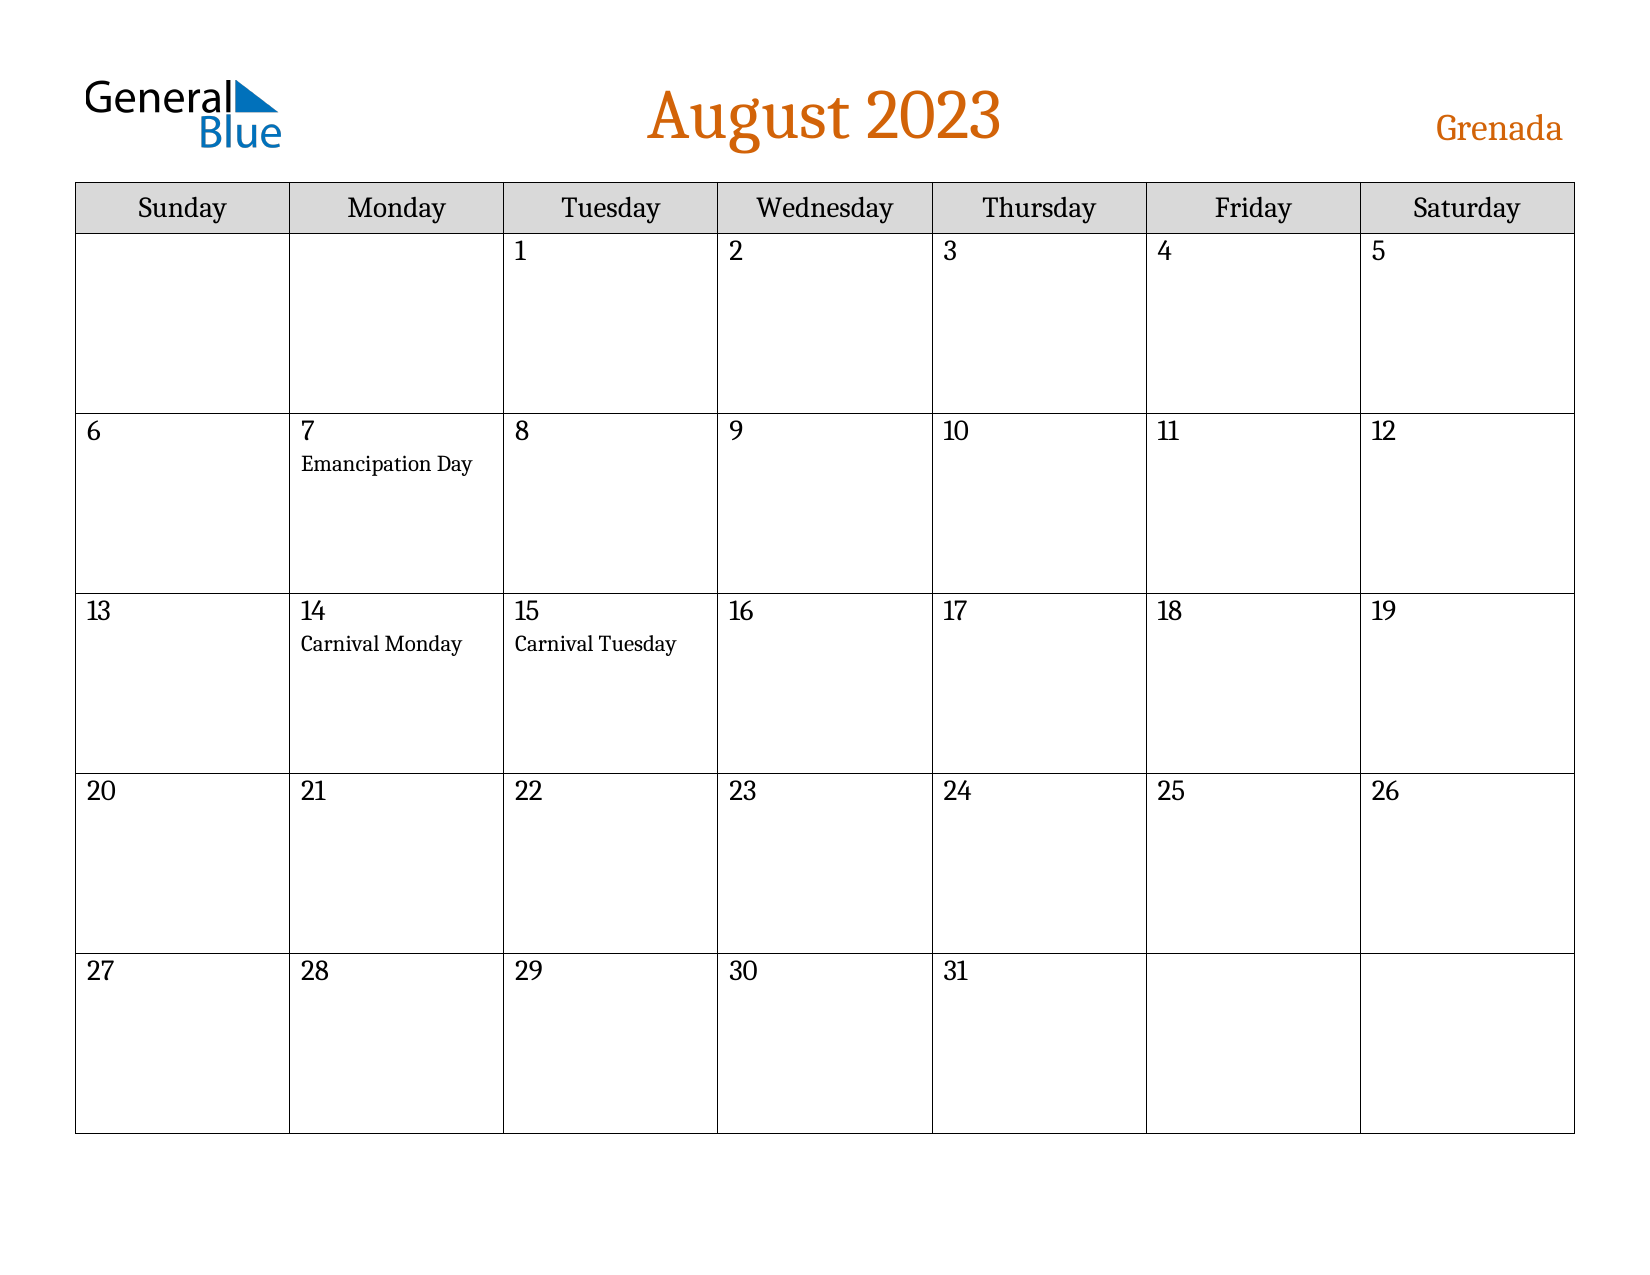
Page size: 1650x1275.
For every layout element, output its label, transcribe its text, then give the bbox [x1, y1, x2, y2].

table_cell 2 [718, 234, 932, 270]
table_cell Wednesday [718, 183, 932, 233]
table_cell 26 [1361, 774, 1574, 810]
table_cell 13 [76, 594, 289, 630]
table_cell Monday [290, 183, 503, 233]
table_cell [1361, 954, 1574, 990]
table_cell [504, 810, 717, 953]
table_cell 23 [718, 774, 932, 810]
table_cell 24 [933, 774, 1146, 810]
table_cell Thursday [933, 183, 1146, 233]
table_cell Emancipation Day [290, 450, 503, 593]
table_cell [718, 270, 932, 413]
table_cell Carnival Monday [290, 630, 503, 773]
table_header August 2023 [504, 75, 1146, 182]
table_cell [504, 270, 717, 413]
table_cell [76, 234, 289, 270]
table_cell 8 [504, 414, 717, 450]
table_cell [933, 270, 1146, 413]
table_cell [76, 990, 289, 1133]
table_cell [933, 630, 1146, 773]
table_cell 21 [290, 774, 503, 810]
table_cell [76, 630, 289, 773]
table_cell 1 [504, 234, 717, 270]
table_cell 28 [290, 954, 503, 990]
table_cell Friday [1147, 183, 1360, 233]
table_cell [76, 270, 289, 413]
table_cell [718, 450, 932, 593]
table_cell [1147, 810, 1360, 953]
table_cell [290, 810, 503, 953]
table_cell [76, 450, 289, 593]
table_cell 19 [1361, 594, 1574, 630]
table_cell [1147, 954, 1360, 990]
table_cell Carnival Tuesday [504, 630, 717, 773]
table_cell 29 [504, 954, 717, 990]
table_cell Sunday [76, 183, 289, 233]
table_cell 6 [76, 414, 289, 450]
table_cell 11 [1147, 414, 1360, 450]
table_cell [1147, 270, 1360, 413]
table_cell [290, 234, 503, 270]
table_header [76, 75, 503, 182]
table_cell [1147, 990, 1360, 1133]
table_cell [1147, 450, 1360, 593]
table_cell 31 [933, 954, 1146, 990]
table_cell [1361, 270, 1574, 413]
table_cell 5 [1361, 234, 1574, 270]
table_cell 15 [504, 594, 717, 630]
table_cell [718, 810, 932, 953]
table_cell [933, 990, 1146, 1133]
table_cell 18 [1147, 594, 1360, 630]
table_cell 25 [1147, 774, 1360, 810]
table_cell 3 [933, 234, 1146, 270]
table_cell [1361, 450, 1574, 593]
table_cell [290, 990, 503, 1133]
table_cell 20 [76, 774, 289, 810]
table_cell 30 [718, 954, 932, 990]
table_cell 9 [718, 414, 932, 450]
picture [86, 80, 281, 148]
table_cell 12 [1361, 414, 1574, 450]
table_cell 4 [1147, 234, 1360, 270]
table_cell [290, 270, 503, 413]
table_cell [1147, 630, 1360, 773]
table_cell [1361, 810, 1574, 953]
table_cell [504, 450, 717, 593]
table_cell [504, 990, 717, 1133]
table_cell 16 [718, 594, 932, 630]
table_cell 7 [290, 414, 503, 450]
table_cell [76, 810, 289, 953]
table_cell [718, 630, 932, 773]
table_cell [718, 990, 932, 1133]
table_cell [933, 810, 1146, 953]
table_cell 22 [504, 774, 717, 810]
table_cell 10 [933, 414, 1146, 450]
table_cell 27 [76, 954, 289, 990]
table_cell Tuesday [504, 183, 717, 233]
table_cell [1361, 630, 1574, 773]
table_header Grenada [1146, 75, 1574, 182]
table_cell 17 [933, 594, 1146, 630]
table_cell Saturday [1361, 183, 1574, 233]
table_cell [1361, 990, 1574, 1133]
table_cell 14 [290, 594, 503, 630]
table_cell [933, 450, 1146, 593]
